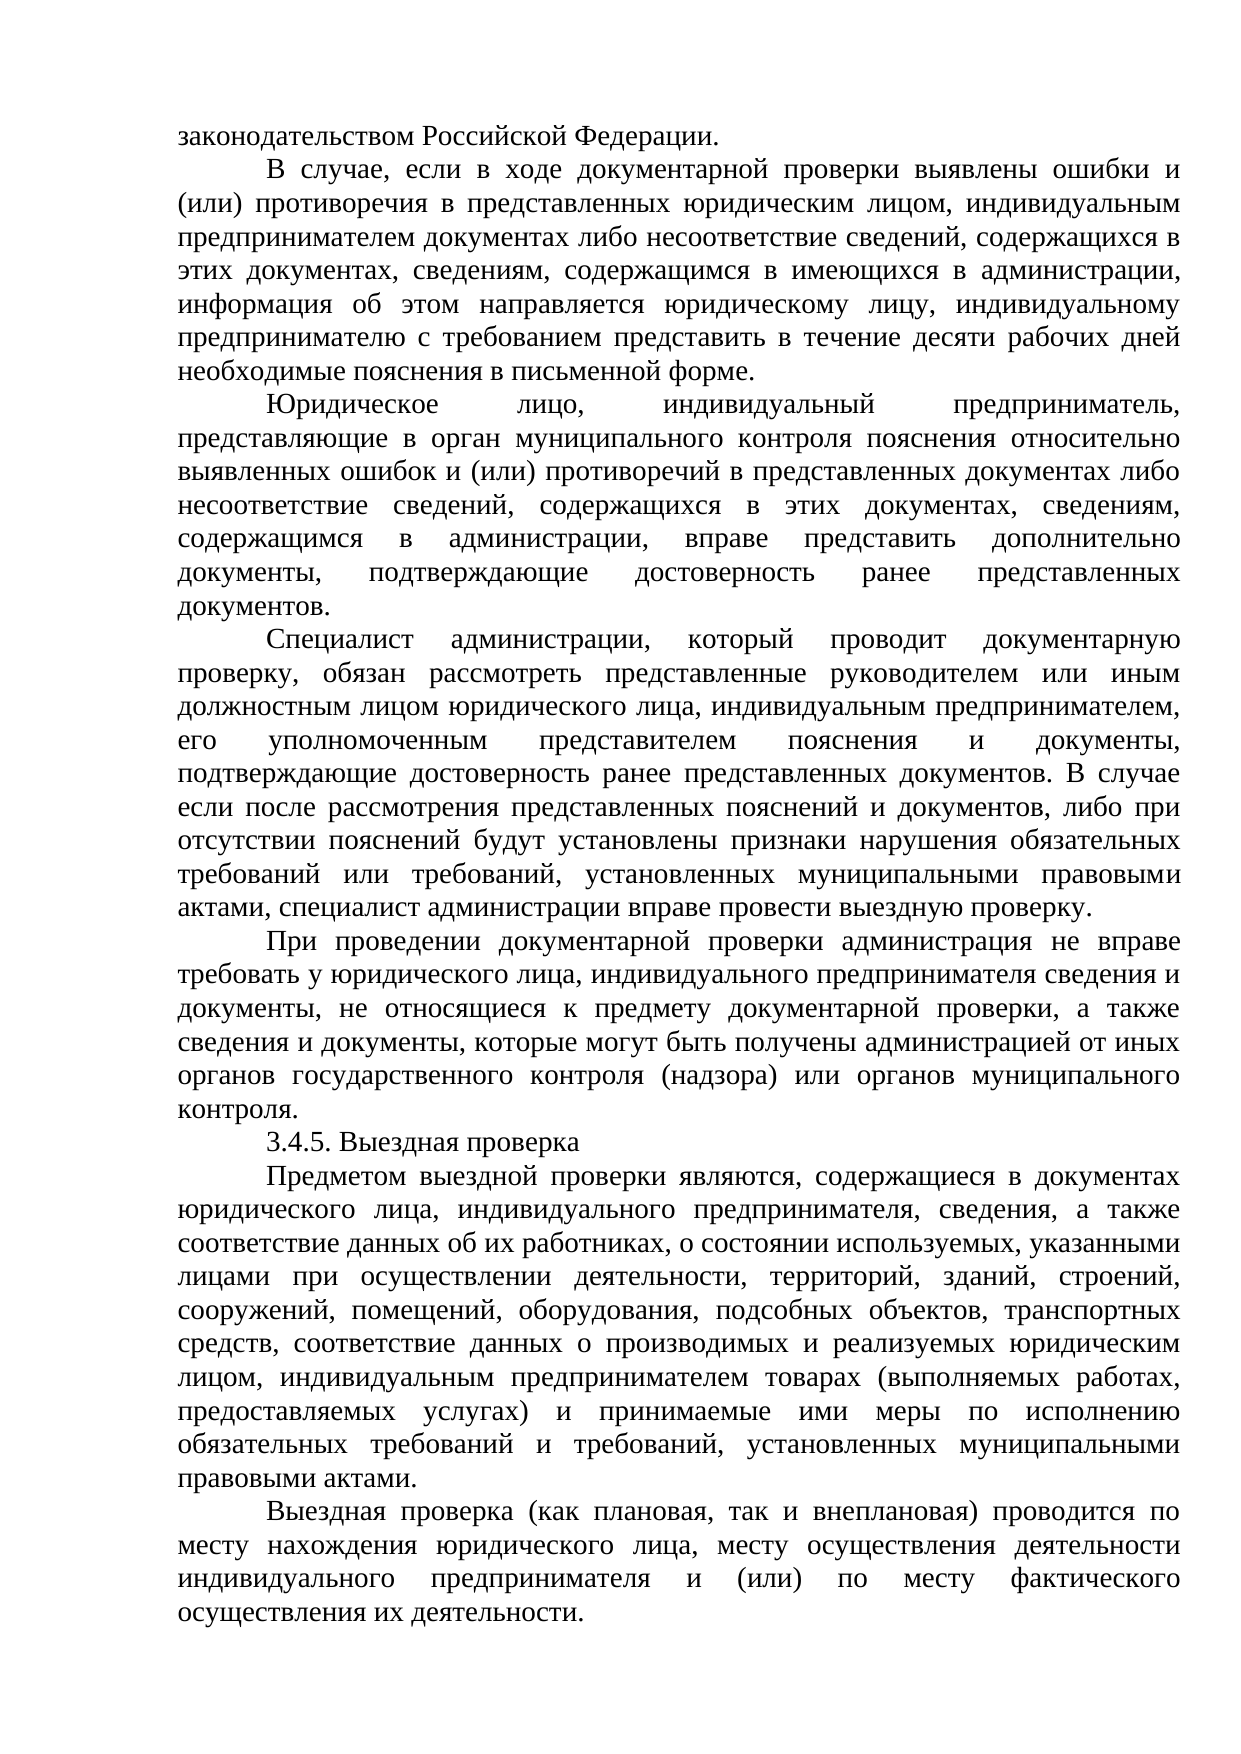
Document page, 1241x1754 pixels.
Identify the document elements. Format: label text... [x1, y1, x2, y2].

text В случае, если в ходе документарной проверки выявлены ошибки и (или) противоречия в представленных юридическим лицом, индивидуальным предпринимателем документах либо несоответствие сведений, содержащихся в этих документах, сведениям, содержащимся в имеющихся в администрации, информация об этом направляется юридическому лицу, индивидуальному предпринимателю с требованием представить в течение десяти рабочих дней необходимые пояснения в письменной форме. [177, 152, 1181, 386]
text При проведении документарной проверки администрация не вправе требовать у юридического лица, индивидуального предпринимателя сведения и документы, не относящиеся к предмету документарной проверки, а также сведения и документы, которые могут быть получены администрацией от иных органов государственного контроля (надзора) или органов муниципального контроля. [177, 923, 1181, 1124]
text 3.4.5. Выездная проверка [177, 1124, 1181, 1158]
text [177, 118, 1181, 152]
text Специалист администрации, который проводит документарную проверку, обязан рассмотреть представленные руководителем или иным должностным лицом юридического лица, индивидуальным предпринимателем, его уполномоченным представителем пояснения и документы, подтверждающие достоверность ранее представленных документов. В случае если после рассмотрения представленных пояснений и документов, либо при отсутствии пояснений будут установлены признаки нарушения обязательных требований или требований, установленных муниципальными правовыми актами, специалист администрации вправе провести выездную проверку. [177, 621, 1181, 923]
text Предметом выездной проверки являются, содержащиеся в документах юридического лица, индивидуального предпринимателя, сведения, а также соответствие данных об их работниках, о состоянии используемых, указанными лицами при осуществлении деятельности, территорий, зданий, строений, сооружений, помещений, оборудования, подсобных объектов, транспортных средств, соответствие данных о производимых и реализуемых юридическим лицом, индивидуальным предпринимателем товарах (выполняемых работах, предоставляемых услугах) и принимаемые ими меры по исполнению обязательных требований и требований, установленных муниципальными правовыми актами. [177, 1158, 1181, 1493]
text Выездная проверка (как плановая, так и внеплановая) проводится по месту нахождения юридического лица, месту осуществления деятельности индивидуального предпринимателя и (или) по месту фактического осуществления их деятельности. [177, 1493, 1181, 1627]
text Юридическое лицо, индивидуальный предприниматель, представляющие в орган муниципального контроля пояснения относительно выявленных ошибок и (или) противоречий в представленных документах либо несоответствие сведений, содержащихся в этих документах, сведениям, содержащимся в администрации, вправе представить дополнительно документы, подтверждающие достоверность ранее представленных документов. [177, 386, 1181, 621]
